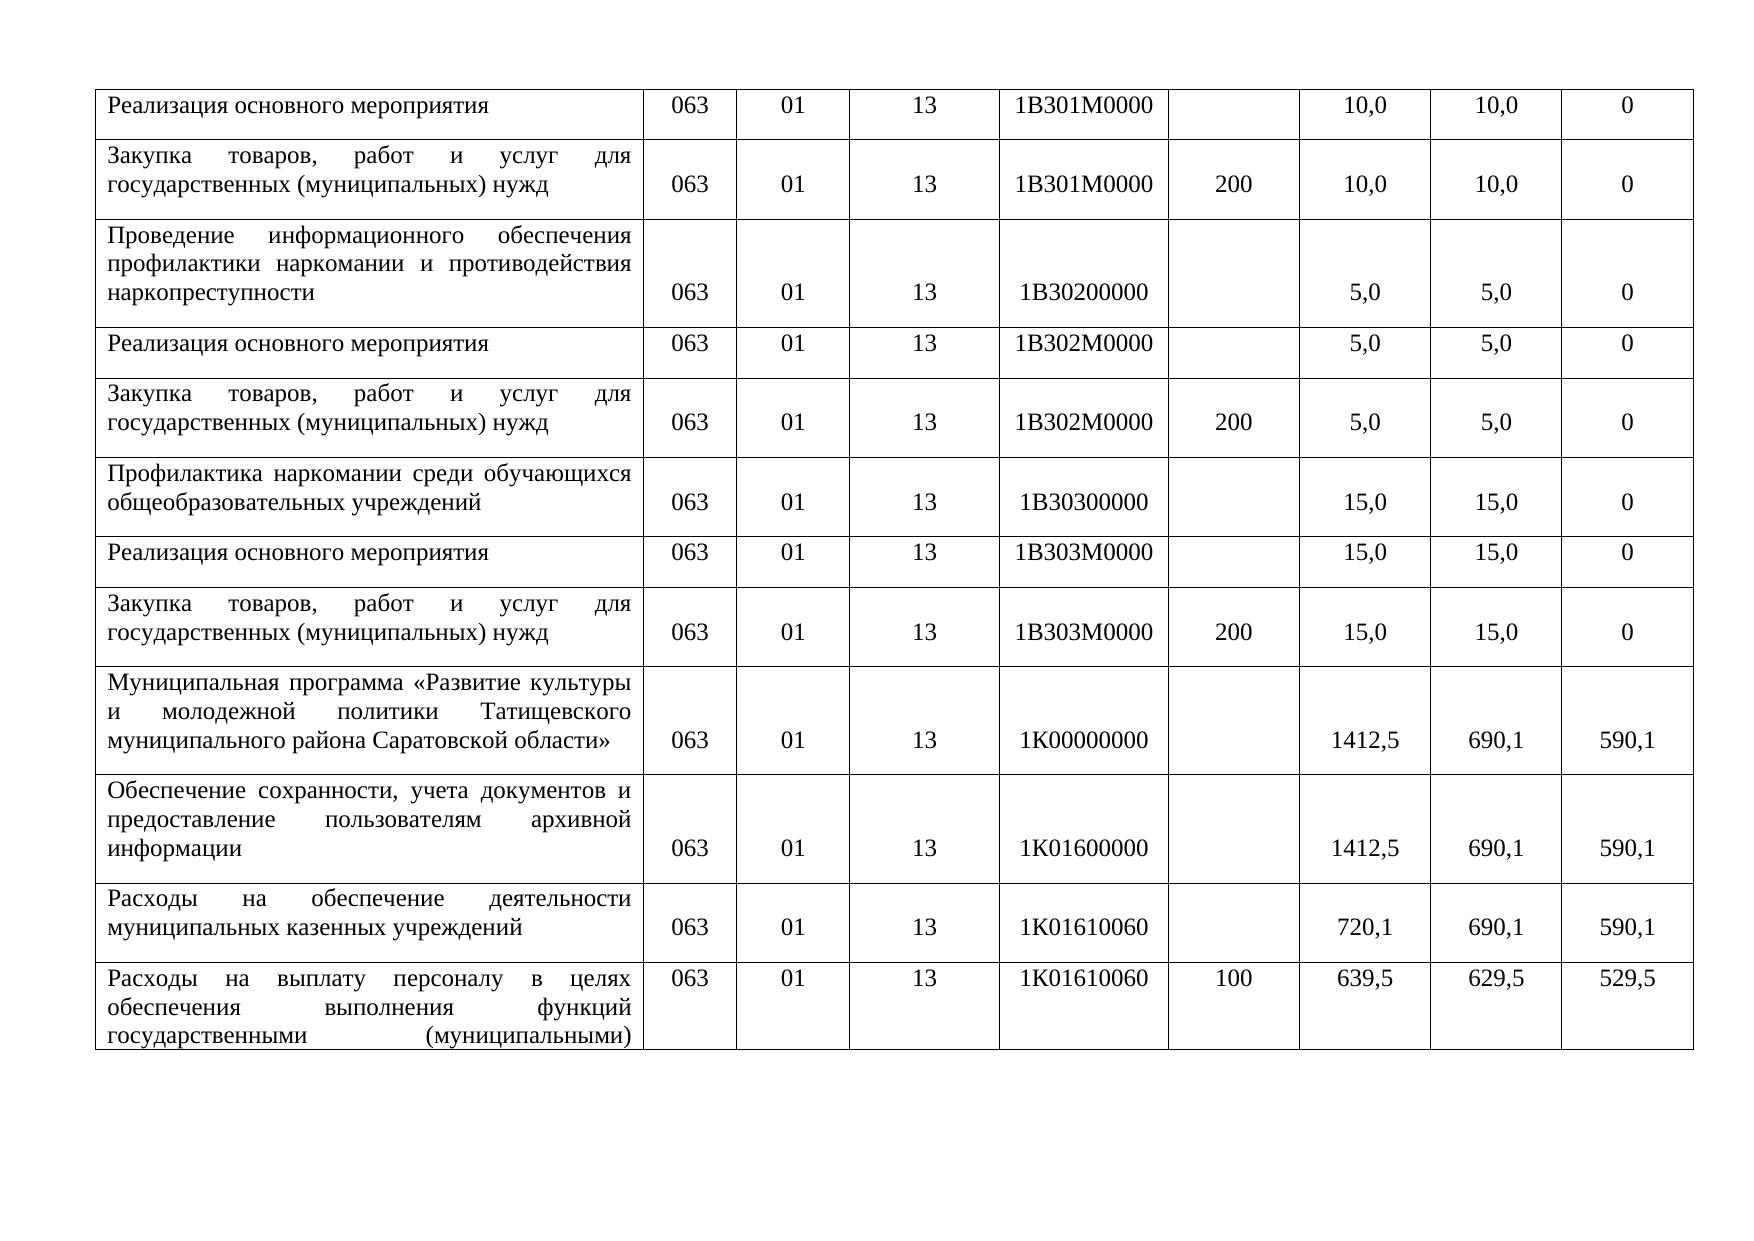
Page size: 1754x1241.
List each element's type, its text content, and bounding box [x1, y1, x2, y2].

table_cell Реализация основного мероприятия [96, 537, 643, 587]
table_cell 063 [644, 140, 736, 219]
table_cell 01 [737, 588, 849, 666]
table_cell 590,1 [1562, 775, 1693, 882]
table_cell 690,1 [1431, 884, 1561, 962]
table_cell 063 [644, 588, 736, 666]
table_cell 13 [850, 328, 999, 377]
table_cell 10,0 [1431, 140, 1561, 219]
table_cell 10,0 [1300, 90, 1430, 139]
table_cell 1В30200000 [1000, 220, 1168, 327]
table_cell 1412,5 [1300, 775, 1430, 882]
table_cell 063 [644, 537, 736, 587]
table_cell 629,5 [1431, 963, 1561, 1049]
table_cell 590,1 [1562, 884, 1693, 962]
table_cell 639,5 [1300, 963, 1430, 1049]
table_cell 01 [737, 90, 849, 139]
table_cell [1169, 458, 1299, 536]
table_cell 690,1 [1431, 775, 1561, 882]
table_cell 063 [644, 884, 736, 962]
table_cell 5,0 [1300, 379, 1430, 457]
table_cell Реализация основного мероприятия [96, 90, 643, 139]
table_cell 01 [737, 884, 849, 962]
table_cell 1412,5 [1300, 667, 1430, 774]
table_cell 5,0 [1300, 220, 1430, 327]
table_cell 5,0 [1300, 328, 1430, 377]
table_cell Закупка товаров, работ и услуг для государственных (муниципальных) нужд [96, 588, 643, 666]
table_cell 01 [737, 458, 849, 536]
table_cell 063 [644, 775, 736, 882]
table_cell 15,0 [1300, 588, 1430, 666]
table_cell 200 [1169, 140, 1299, 219]
table_cell 15,0 [1431, 588, 1561, 666]
table_cell 063 [644, 667, 736, 774]
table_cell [96, 963, 643, 1049]
table_cell 13 [850, 140, 999, 219]
table_cell 1К01610060 [1000, 884, 1168, 962]
table_cell 01 [737, 328, 849, 377]
table_cell 10,0 [1300, 140, 1430, 219]
table_cell 063 [644, 379, 736, 457]
table_cell 200 [1169, 379, 1299, 457]
table_cell [1169, 537, 1299, 587]
table_cell 5,0 [1431, 328, 1561, 377]
table_cell 063 [644, 90, 736, 139]
table_cell 1К01610060 [1000, 963, 1168, 1049]
table_cell 5,0 [1431, 220, 1561, 327]
table_cell Расходы на обеспечение деятельности муниципальных казенных учреждений [96, 884, 643, 962]
table_cell 01 [737, 379, 849, 457]
table_cell Проведение информационного обеспечения профилактики наркомании и противодействия наркопреступности [96, 220, 643, 327]
table_cell [1169, 220, 1299, 327]
table_cell 01 [737, 667, 849, 774]
table_cell 1В303М0000 [1000, 537, 1168, 587]
table_cell 13 [850, 963, 999, 1049]
table_cell 200 [1169, 588, 1299, 666]
table_cell 01 [737, 220, 849, 327]
table_cell 529,5 [1562, 963, 1693, 1049]
table_cell 0 [1562, 379, 1693, 457]
table_cell 1В302М0000 [1000, 379, 1168, 457]
table_cell 0 [1562, 537, 1693, 587]
table_cell 01 [737, 775, 849, 882]
table_cell [1169, 884, 1299, 962]
table_cell [1169, 775, 1299, 882]
table_cell 13 [850, 220, 999, 327]
table_cell 13 [850, 537, 999, 587]
table_cell 063 [644, 963, 736, 1049]
table_cell 1В303М0000 [1000, 588, 1168, 666]
table_cell 0 [1562, 458, 1693, 536]
table_cell [1169, 328, 1299, 377]
table_cell 0 [1562, 140, 1693, 219]
table_cell 063 [644, 220, 736, 327]
table_cell 0 [1562, 328, 1693, 377]
table_cell Муниципальная программа «Развитие культуры и молодежной политики Татищевского муниципального района Саратовской области» [96, 667, 643, 774]
table_cell 590,1 [1562, 667, 1693, 774]
table_cell [1169, 667, 1299, 774]
table_cell Профилактика наркомании среди обучающихся общеобразовательных учреждений [96, 458, 643, 536]
table_cell 0 [1562, 220, 1693, 327]
table_cell Реализация основного мероприятия [96, 328, 643, 377]
table_cell 063 [644, 458, 736, 536]
table_cell 15,0 [1300, 537, 1430, 587]
table_cell Закупка товаров, работ и услуг для государственных (муниципальных) нужд [96, 379, 643, 457]
table_cell 13 [850, 90, 999, 139]
table_cell 1К00000000 [1000, 667, 1168, 774]
table_cell [1169, 90, 1299, 139]
table_cell 1В302М0000 [1000, 328, 1168, 377]
table_cell 100 [1169, 963, 1299, 1049]
table_cell Закупка товаров, работ и услуг для государственных (муниципальных) нужд [96, 140, 643, 219]
table_cell 1В301М0000 [1000, 140, 1168, 219]
table_cell 1В30300000 [1000, 458, 1168, 536]
table_cell 10,0 [1431, 90, 1561, 139]
table_cell 13 [850, 588, 999, 666]
table_cell 15,0 [1431, 537, 1561, 587]
table_cell 13 [850, 884, 999, 962]
table_cell 01 [737, 140, 849, 219]
table_cell 063 [644, 328, 736, 377]
table_cell 720,1 [1300, 884, 1430, 962]
table_cell 15,0 [1300, 458, 1430, 536]
table_cell 13 [850, 775, 999, 882]
table_cell 01 [737, 537, 849, 587]
table_cell 13 [850, 379, 999, 457]
table_cell 0 [1562, 588, 1693, 666]
table_cell 13 [850, 667, 999, 774]
table_cell 15,0 [1431, 458, 1561, 536]
table_cell 5,0 [1431, 379, 1561, 457]
table_cell Обеспечение сохранности, учета документов и предоставление пользователям архивной информации [96, 775, 643, 882]
table_cell 690,1 [1431, 667, 1561, 774]
table_cell 1В301М0000 [1000, 90, 1168, 139]
table_cell 0 [1562, 90, 1693, 139]
table_cell 1К01600000 [1000, 775, 1168, 882]
table_cell 01 [737, 963, 849, 1049]
table_cell 13 [850, 458, 999, 536]
